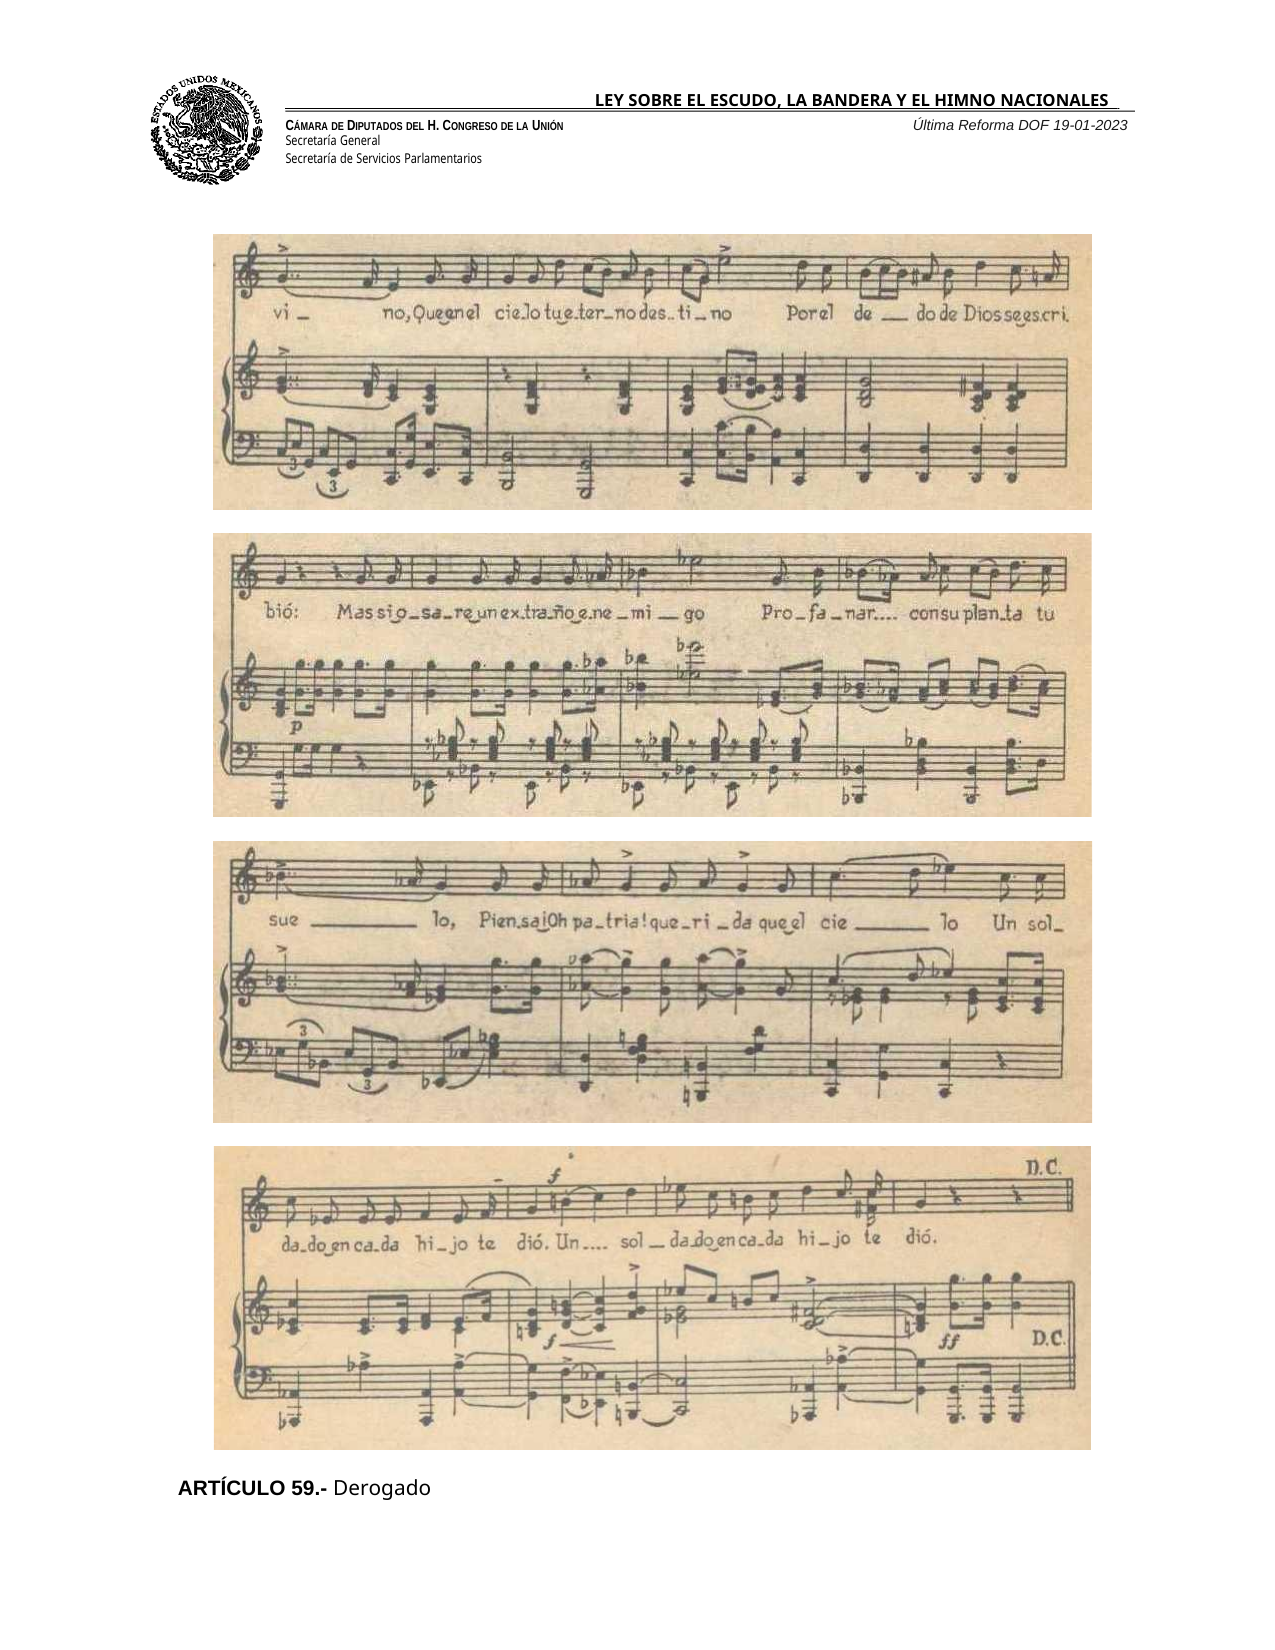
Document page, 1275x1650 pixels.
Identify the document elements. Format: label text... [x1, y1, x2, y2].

picture [213, 841, 1093, 1123]
text ARTÍCULO 59.- Derogado [178, 1473, 1139, 1501]
picture [213, 234, 1092, 510]
picture [213, 1146, 1091, 1450]
picture [150, 75, 263, 185]
picture [213, 533, 1092, 817]
